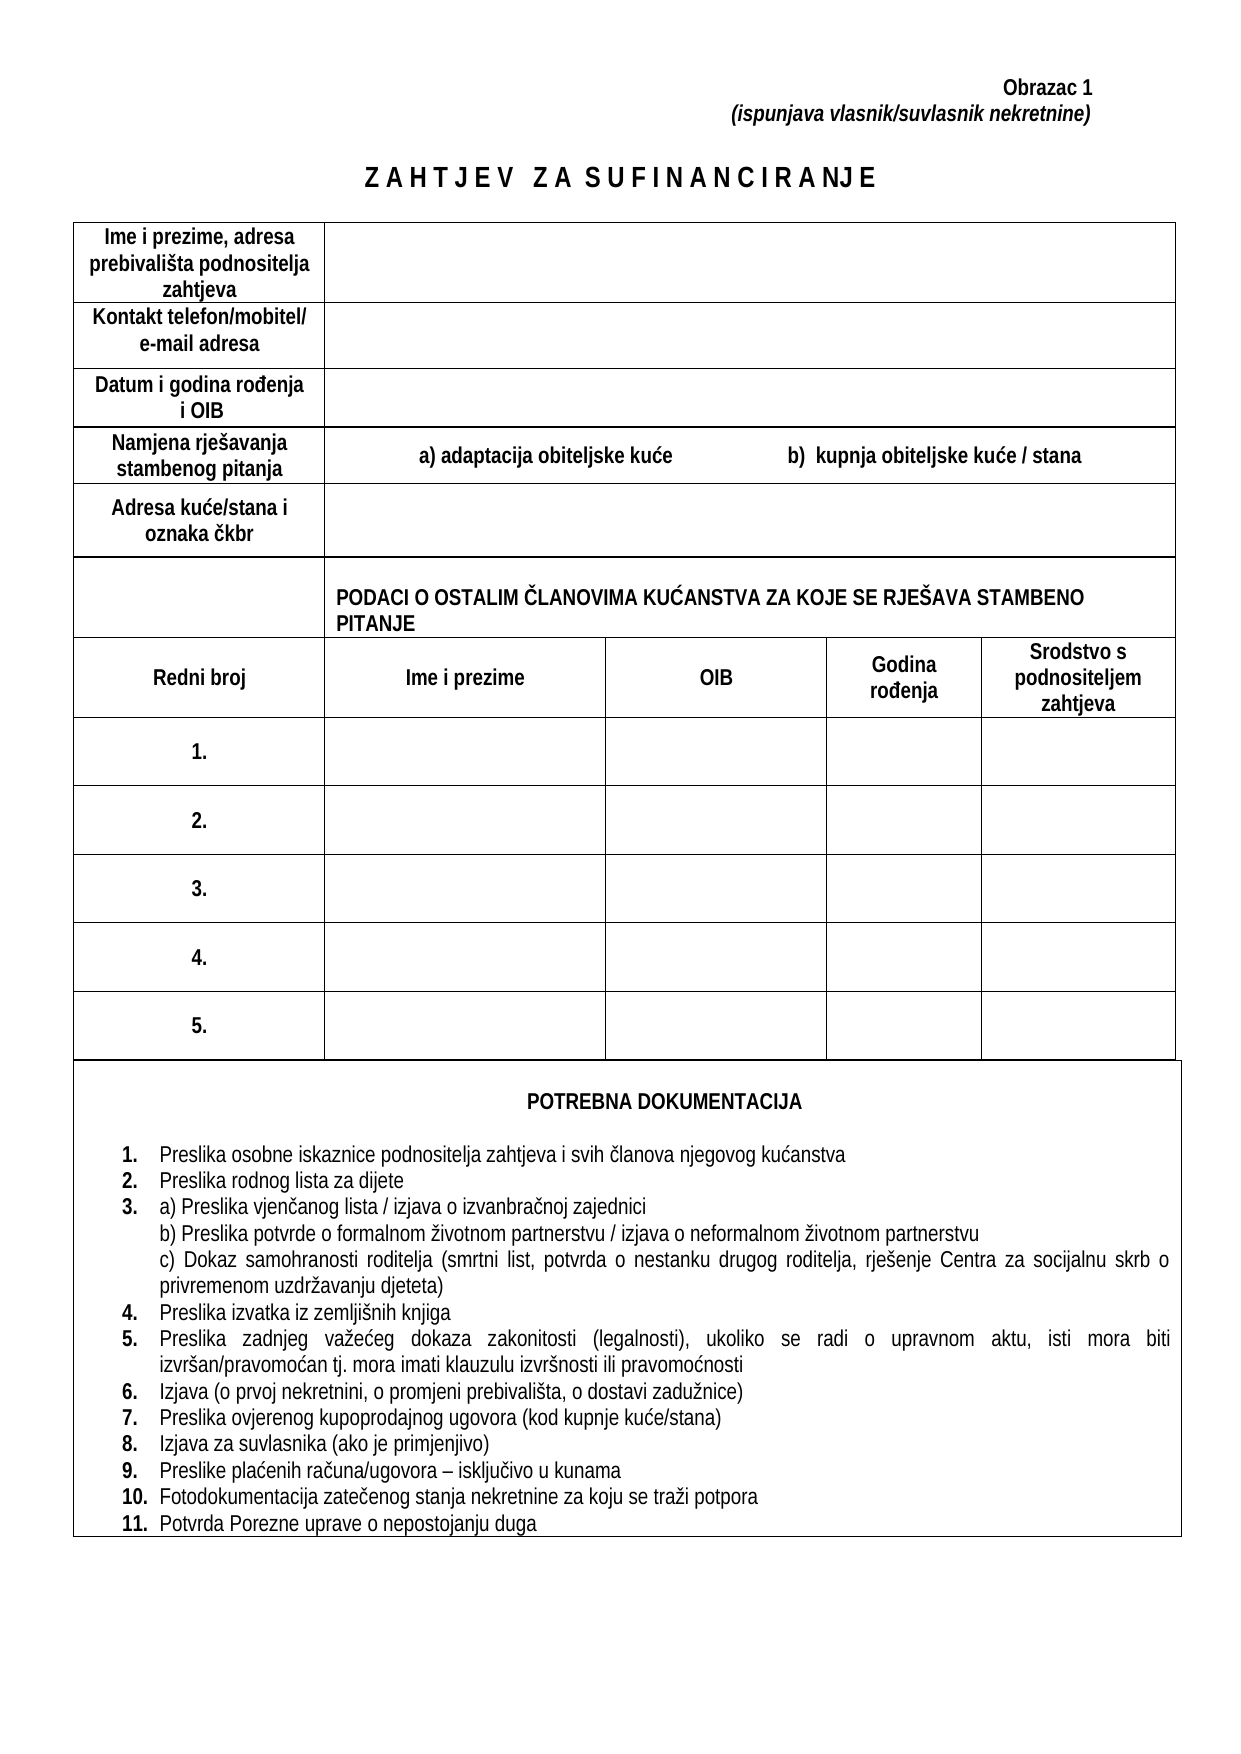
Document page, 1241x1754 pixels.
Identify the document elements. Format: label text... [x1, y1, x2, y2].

table_cell [325, 369, 1175, 426]
table_cell Srodstvo s podnositeljem zahtjeva [982, 638, 1175, 717]
table_cell [982, 855, 1175, 922]
table_cell Namjena rješavanja stambenog pitanja [74, 428, 324, 483]
table_cell [606, 786, 826, 854]
table_header [325, 223, 1175, 302]
table_cell Ime i prezime [325, 638, 605, 717]
table_cell 4. [74, 923, 324, 991]
table_cell [325, 992, 605, 1059]
table_cell [827, 923, 981, 991]
table_header Ime i prezime, adresa prebivališta podnositelja zahtjeva [74, 223, 324, 302]
text Z A H T J E V Z A S U F I N A N C I R A NJ E [133, 160, 1092, 193]
table_cell [325, 923, 605, 991]
table_cell [827, 718, 981, 785]
table_cell [325, 786, 605, 854]
table_cell 5. [74, 992, 324, 1059]
table_cell 2. [74, 786, 324, 854]
table_cell [827, 992, 981, 1059]
table_cell [606, 855, 826, 922]
table_cell Datum i godina rođenja i OIB [74, 369, 324, 426]
table_cell [982, 718, 1175, 785]
table_cell [606, 923, 826, 991]
table_cell Redni broj [74, 638, 324, 717]
table_cell [325, 855, 605, 922]
table_cell [325, 484, 1175, 556]
table_cell [827, 786, 981, 854]
table_cell a) adaptacija obiteljske kuće b) kupnja obiteljske kuće / stana [325, 428, 1175, 483]
table_cell PODACI O OSTALIM ČLANOVIMA KUĆANSTVA ZA KOJE SE RJEŠAVA STAMBENO PITANJE [325, 558, 1175, 637]
table_cell [325, 303, 1175, 367]
table_cell [982, 992, 1175, 1059]
table_cell Godina rođenja [827, 638, 981, 717]
table_cell Adresa kuće/stana i oznaka čkbr [74, 484, 324, 556]
table_cell 1. [74, 718, 324, 785]
table_cell OIB [606, 638, 826, 717]
table_cell [982, 923, 1175, 991]
table_cell [325, 718, 605, 785]
table_cell [982, 786, 1175, 854]
table_cell [606, 718, 826, 785]
table_cell 3. [74, 855, 324, 922]
table_cell [606, 992, 826, 1059]
table_cell [74, 558, 324, 637]
table_cell [827, 855, 981, 922]
table_cell Kontakt telefon/mobitel/ e-mail adresa [74, 303, 324, 367]
table_header POTREBNA DOKUMENTACIJA Preslika osobne iskaznice podnositelja zahtjeva i svih članova njegovog kućanstva Preslika rodnog lista za dijete a) Preslika vjenčanog lista / izjava o izvanbračnoj zajednici b) Preslika potvrde o formalnom životnom partnerstvu / izjava o neformalnom životnom partnerstvu c) Dokaz samohranosti roditelja (smrtni list, potvrda o nestanku drugog roditelja, rješenje Centra za socijalnu skrb o privremenom uzdržavanju djeteta) Preslika izvatka iz zemljišnih knjiga Preslika zadnjeg važećeg dokaza zakonitosti (legalnosti), ukoliko se radi o upravnom aktu, isti mora biti izvršan/pravomoćan tj. mora imati klauzulu izvršnosti ili pravomoćnosti Izjava (o prvoj nekretnini, o promjeni prebivališta, o dostavi zadužnice) Preslika ovjerenog kupoprodajnog ugovora (kod kupnje kuće/stana) Izjava za suvlasnika (ako je primjenjivo) Preslike plaćenih računa/ugovora – isključivo u kunama Fotodokumentacija zatečenog stanja nekretnine za koju se traži potpora Potvrda Porezne uprave o nepostojanju duga [74, 1061, 1181, 1536]
